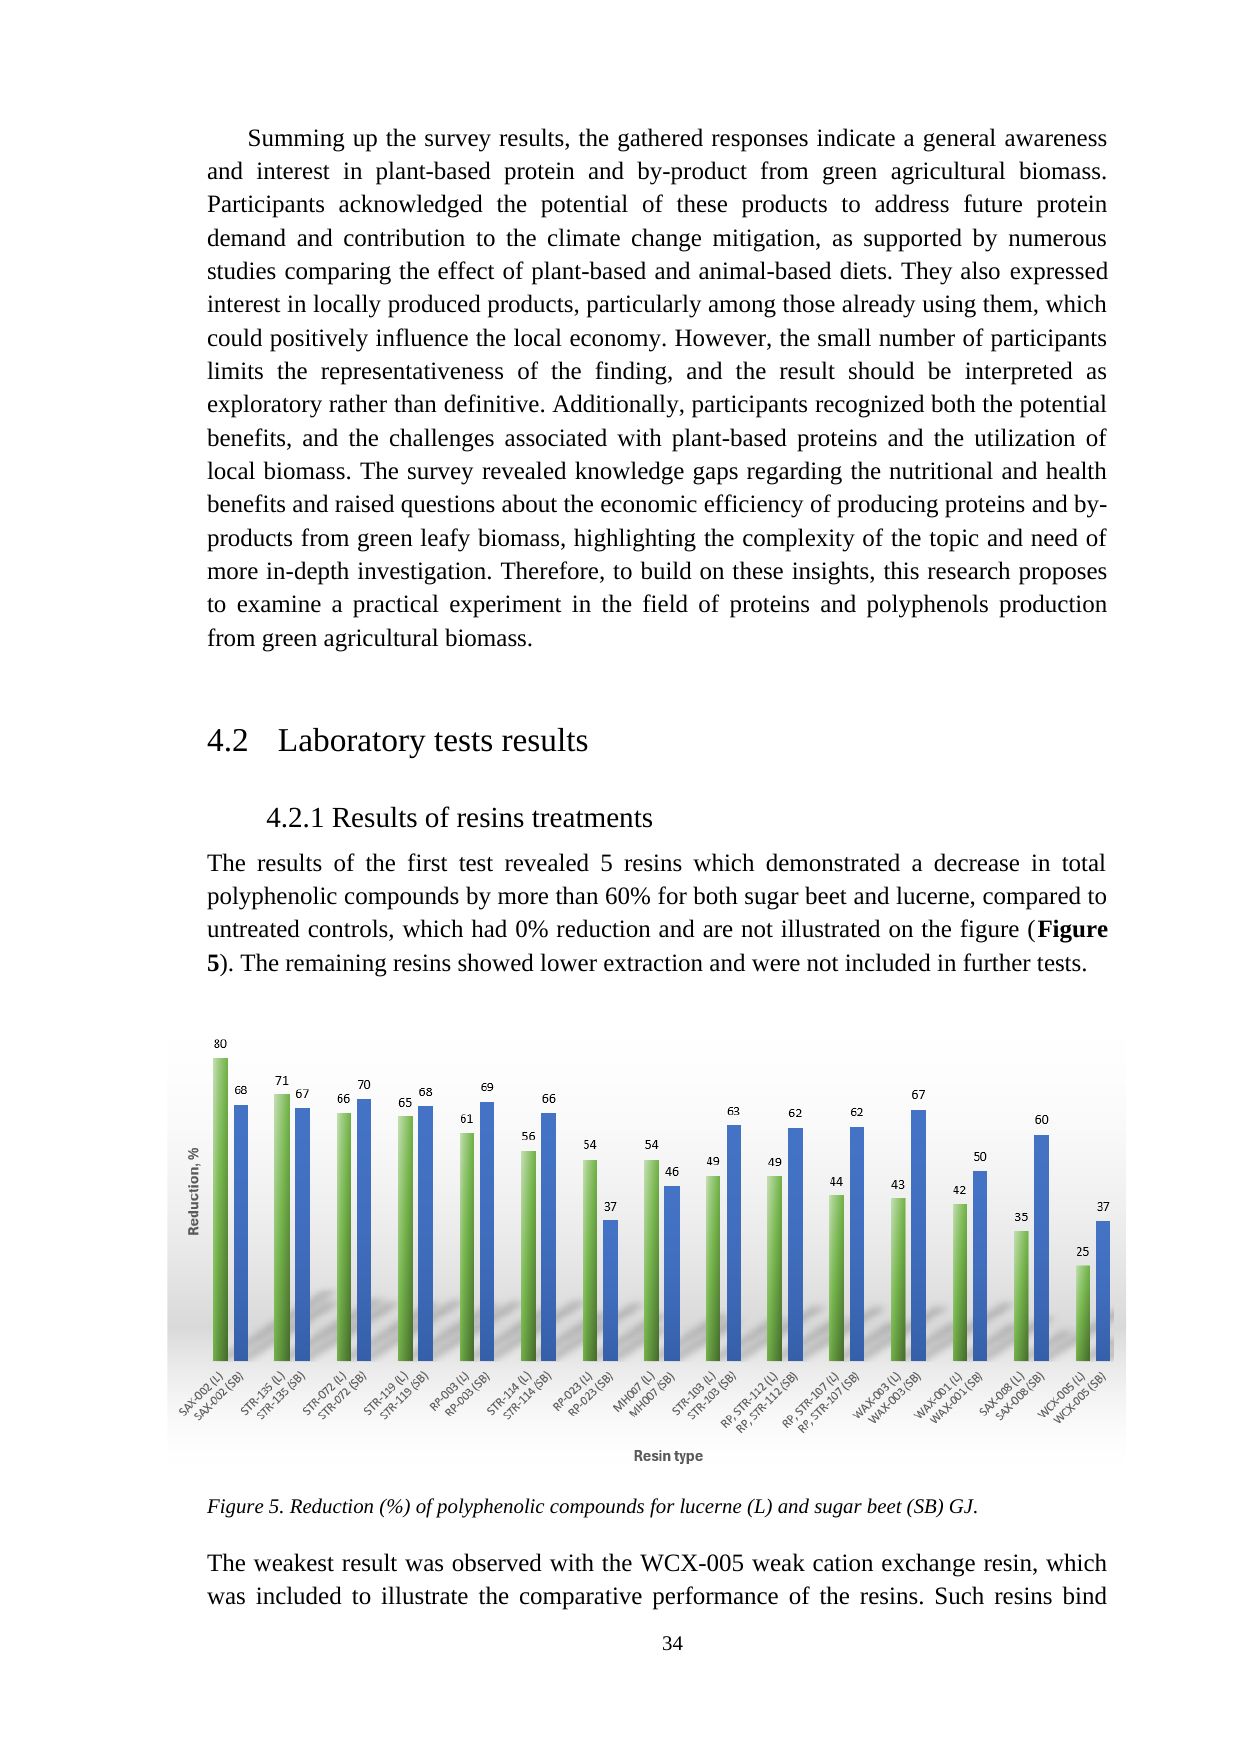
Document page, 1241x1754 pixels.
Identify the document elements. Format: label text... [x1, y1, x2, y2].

subtitle 4.2.1 Results of resins treatments [266, 797, 1108, 835]
picture [167, 1014, 1127, 1466]
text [207, 1543, 1108, 1610]
text The results of the first test revealed 5 resins which demonstrated a decrease in total polyphenolic compounds by more than 60% for both sugar beet and lucerne, compared to untreated controls, which had 0% reduction and are not illustrated on the figure (Figure 5). The remaining resins showed lower extraction and were not included in further tests. [207, 843, 1108, 977]
text Figure 5. Reduction (%) of polyphenolic compounds for lucerne (L) and sugar beet (SB) GJ. [207, 1466, 1108, 1518]
subtitle Laboratory tests results [207, 718, 1108, 760]
text Summing up the survey results, the gathered responses indicate a general awareness and interest in plant-based protein and by-product from green agricultural biomass. Participants acknowledged the potential of these products to address future protein demand and contribution to the climate change mitigation, as supported by numerous studies comparing the effect of plant-based and animal-based diets. They also expressed interest in locally produced products, particularly among those already using them, which could positively influence the local economy. However, the small number of participants limits the representativeness of the finding, and the result should be interpreted as exploratory rather than definitive. Additionally, participants recognized both the potential benefits, and the challenges associated with plant-based proteins and the utilization of local biomass. The survey revealed knowledge gaps regarding the nutritional and health benefits and raised questions about the economic efficiency of producing proteins and by-products from green leafy biomass, highlighting the complexity of the topic and need of more in-depth investigation. Therefore, to build on these insights, this research proposes to examine a practical experiment in the field of proteins and polyphenols production from green agricultural biomass. [207, 118, 1108, 652]
